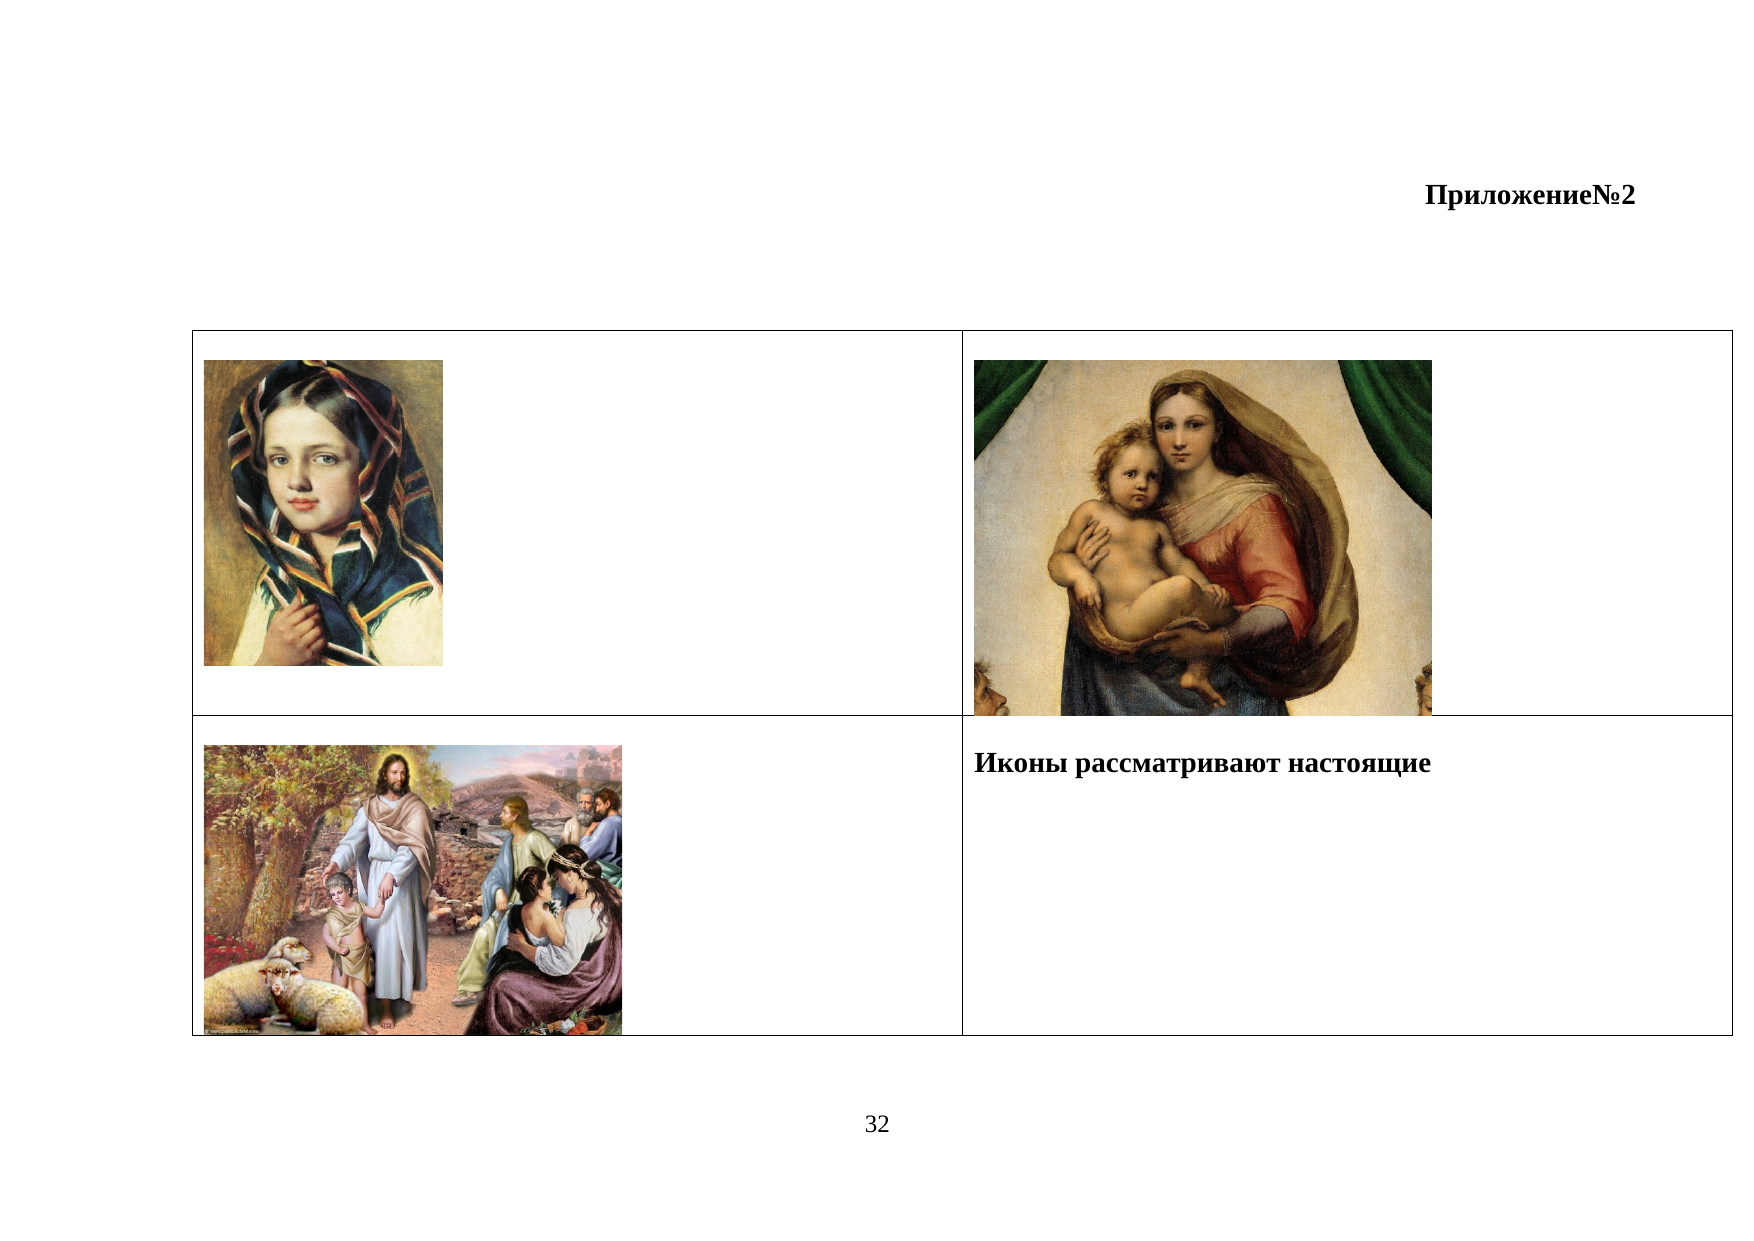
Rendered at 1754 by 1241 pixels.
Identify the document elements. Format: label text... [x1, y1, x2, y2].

picture [203, 360, 443, 666]
table_cell Иконы рассматривают настоящие [963, 716, 1732, 1034]
table_header [963, 331, 1732, 715]
picture [974, 360, 1432, 716]
table_header [193, 331, 962, 715]
text Приложение№2 [118, 177, 1636, 211]
table_cell [193, 716, 962, 1034]
picture [203, 745, 623, 1035]
